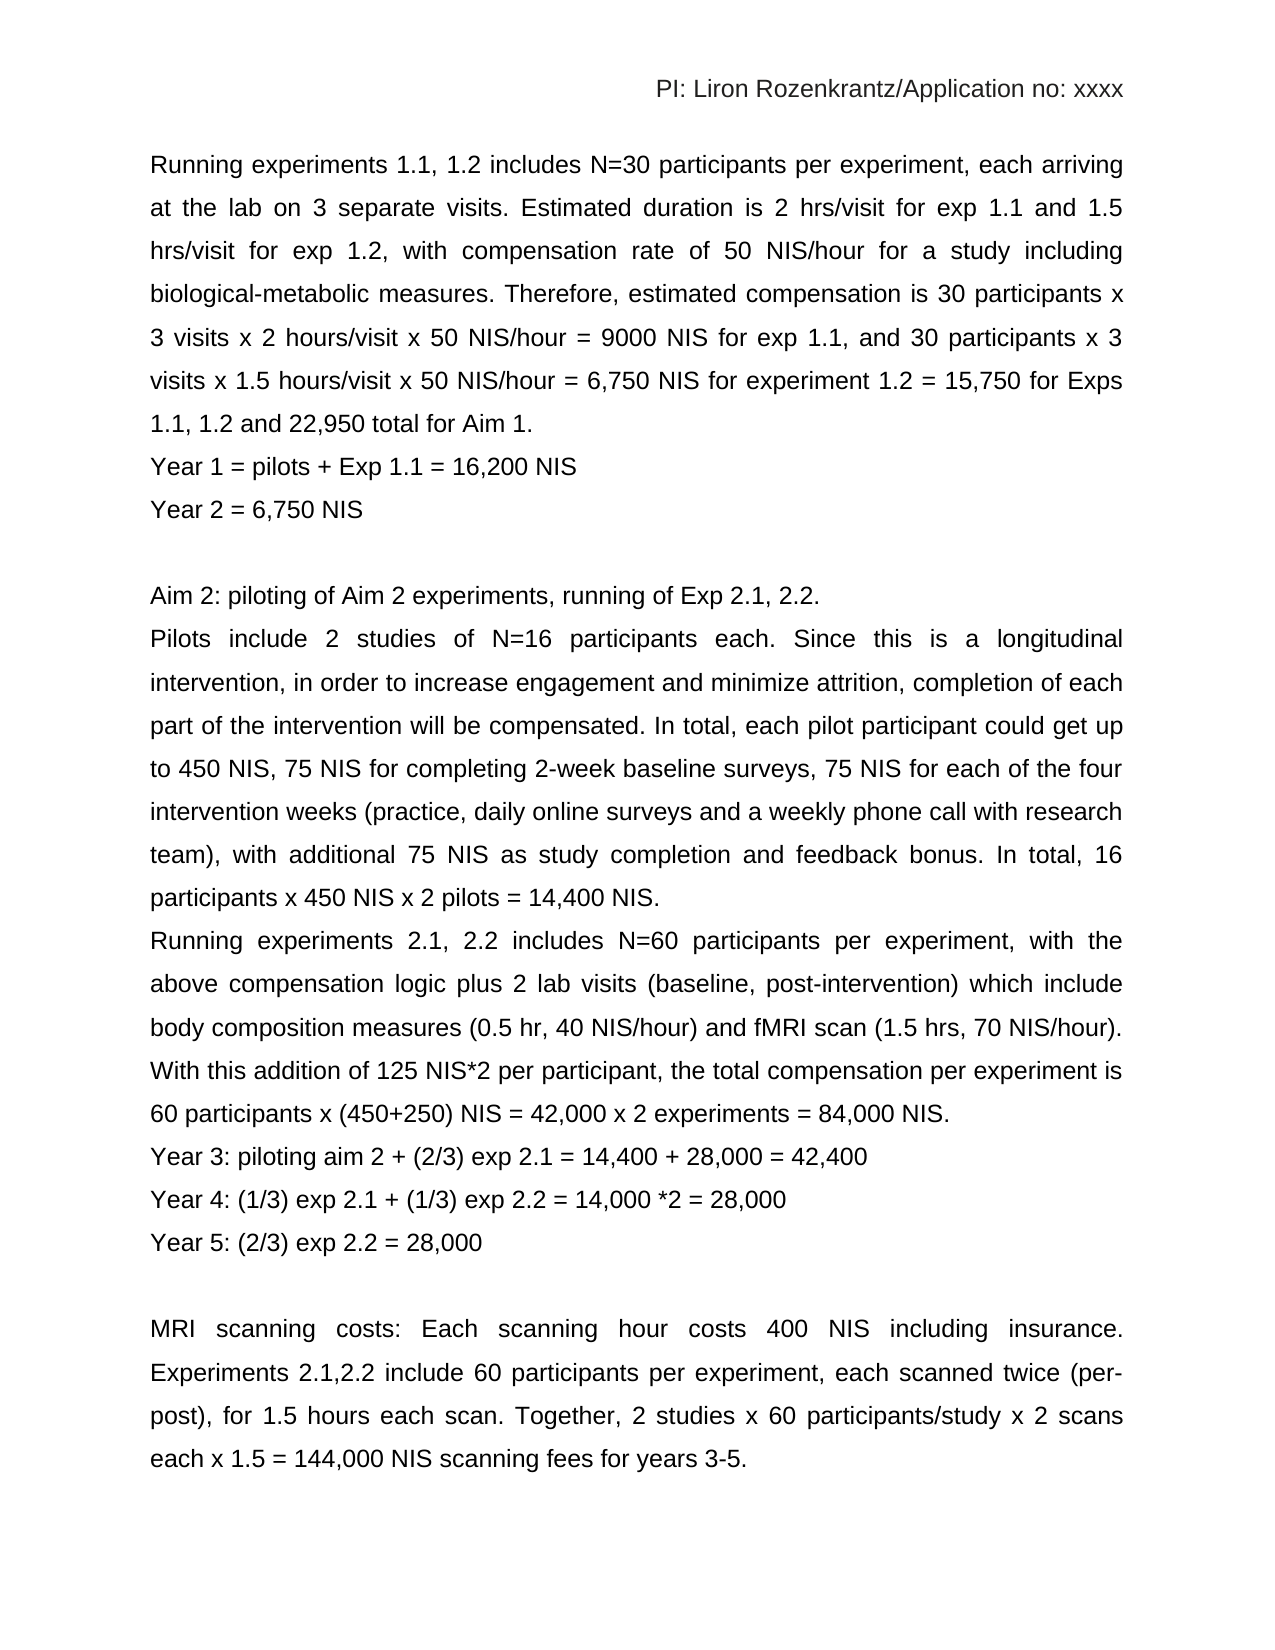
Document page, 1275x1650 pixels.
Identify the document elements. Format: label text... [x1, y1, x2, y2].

text Aim 2: piloting of Aim 2 experiments, running of Exp 2.1, 2.2. [150, 581, 1125, 610]
text Year 5: (2/3) exp 2.2 = 28,000 [150, 1228, 1125, 1257]
text Pilots include 2 studies of N=16 participants each. Since this is a longitudinal intervention, in order to increase engagement and minimize attrition, completion of each part of the intervention will be compensated. In total, each pilot participant could get up to 450 NIS, 75 NIS for completing 2-week baseline surveys, 75 NIS for each of the four intervention weeks (practice, daily online surveys and a weekly phone call with research team), with additional 75 NIS as study completion and feedback bonus. In total, 16 participants x 450 NIS x 2 pilots = 14,400 NIS. [150, 624, 1125, 912]
text MRI scanning costs: Each scanning hour costs 400 NIS including insurance. Experiments 2.1,2.2 include 60 participants per experiment, each scanned twice (per-post), for 1.5 hours each scan. Together, 2 studies x 60 participants/study x 2 scans each x 1.5 = 144,000 NIS scanning fees for years 3-5. [150, 1314, 1125, 1472]
text Running experiments 2.1, 2.2 includes N=60 participants per experiment, with the above compensation logic plus 2 lab visits (baseline, post-intervention) which include body composition measures (0.5 hr, 40 NIS/hour) and fMRI scan (1.5 hrs, 70 NIS/hour). With this addition of 125 NIS*2 per participant, the total compensation per experiment is 60 participants x (450+250) NIS = 42,000 x 2 experiments = 84,000 NIS. [150, 926, 1125, 1127]
text Running experiments 1.1, 1.2 includes N=30 participants per experiment, each arriving at the lab on 3 separate visits. Estimated duration is 2 hrs/visit for exp 1.1 and 1.5 hrs/visit for exp 1.2, with compensation rate of 50 NIS/hour for a study including biological-metabolic measures. Therefore, estimated compensation is 30 participants x 3 visits x 2 hours/visit x 50 NIS/hour = 9000 NIS for exp 1.1, and 30 participants x 3 visits x 1.5 hours/visit x 50 NIS/hour = 6,750 NIS for experiment 1.2 = 15,750 for Exps 1.1, 1.2 and 22,950 total for Aim 1. [150, 150, 1125, 437]
text Year 2 = 6,750 NIS [150, 495, 1125, 524]
text Year 3: piloting aim 2 + (2/3) exp 2.1 = 14,400 + 28,000 = 42,400 [150, 1142, 1125, 1171]
text Year 4: (1/3) exp 2.1 + (1/3) exp 2.2 = 14,000 *2 = 28,000 [150, 1185, 1125, 1214]
text Year 1 = pilots + Exp 1.1 = 16,200 NIS [150, 452, 1125, 481]
